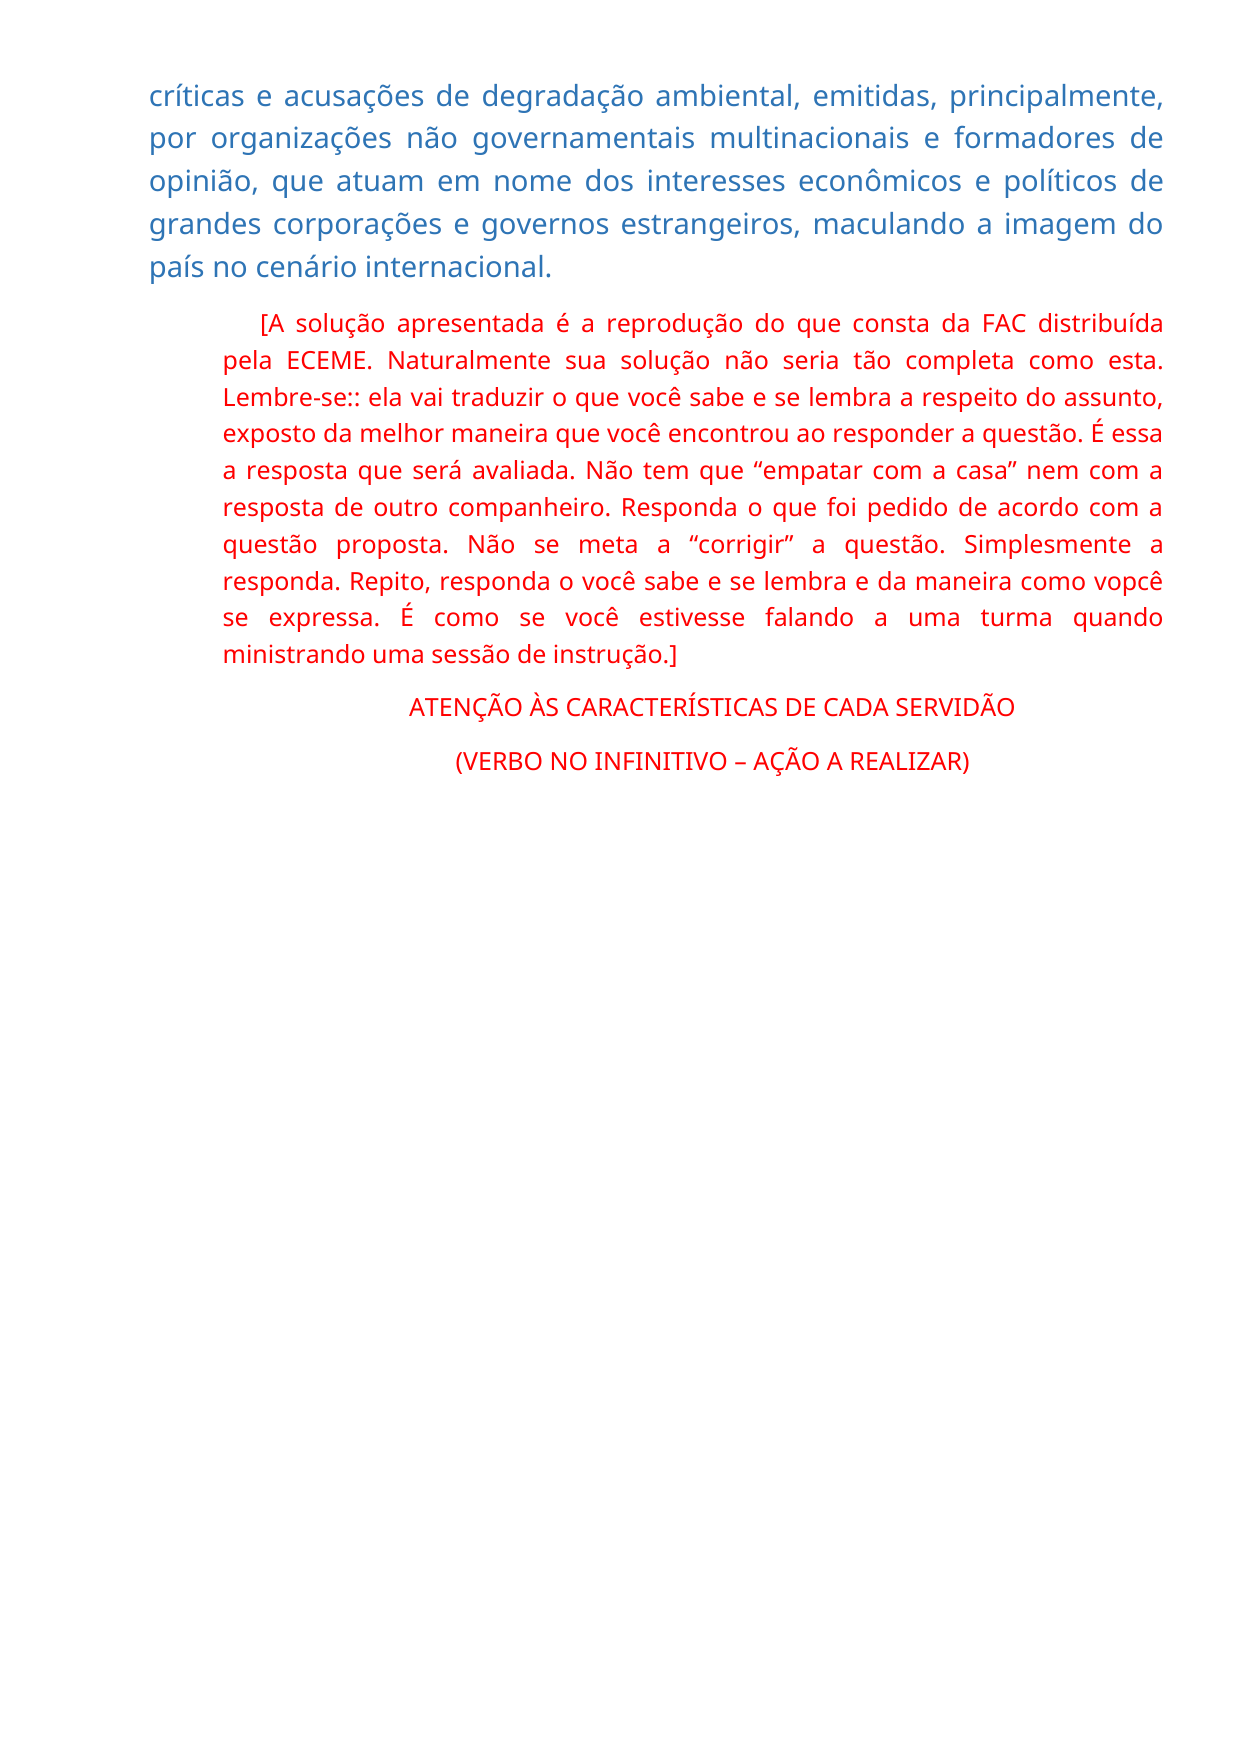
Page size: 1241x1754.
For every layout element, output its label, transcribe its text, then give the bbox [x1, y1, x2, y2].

text (VERBO NO INFINITIVO – AÇÃO A REALIZAR) [222, 743, 1165, 778]
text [149, 75, 1165, 286]
text ATENÇÃO ÀS CARACTERÍSTICAS DE CADA SERVIDÃO [222, 690, 1165, 724]
text [A solução apresentada é a reprodução do que consta da FAC distribuída pela ECEME. Naturalmente sua solução não seria tão completa como esta. Lembre-se:: ela vai traduzir o que você sabe e se lembra a respeito do assunto, exposto da melhor maneira que você encontrou ao responder a questão. É essa a resposta que será avaliada. Não tem que “empatar com a casa” nem com a resposta de outro companheiro. Responda o que foi pedido de acordo com a questão proposta. Não se meta a “corrigir” a questão. Simplesmente a responda. Repito, responda o você sabe e se lembra e da maneira como vopcê se expressa. É como se você estivesse falando a uma turma quando ministrando uma sessão de instrução.] [222, 306, 1165, 671]
